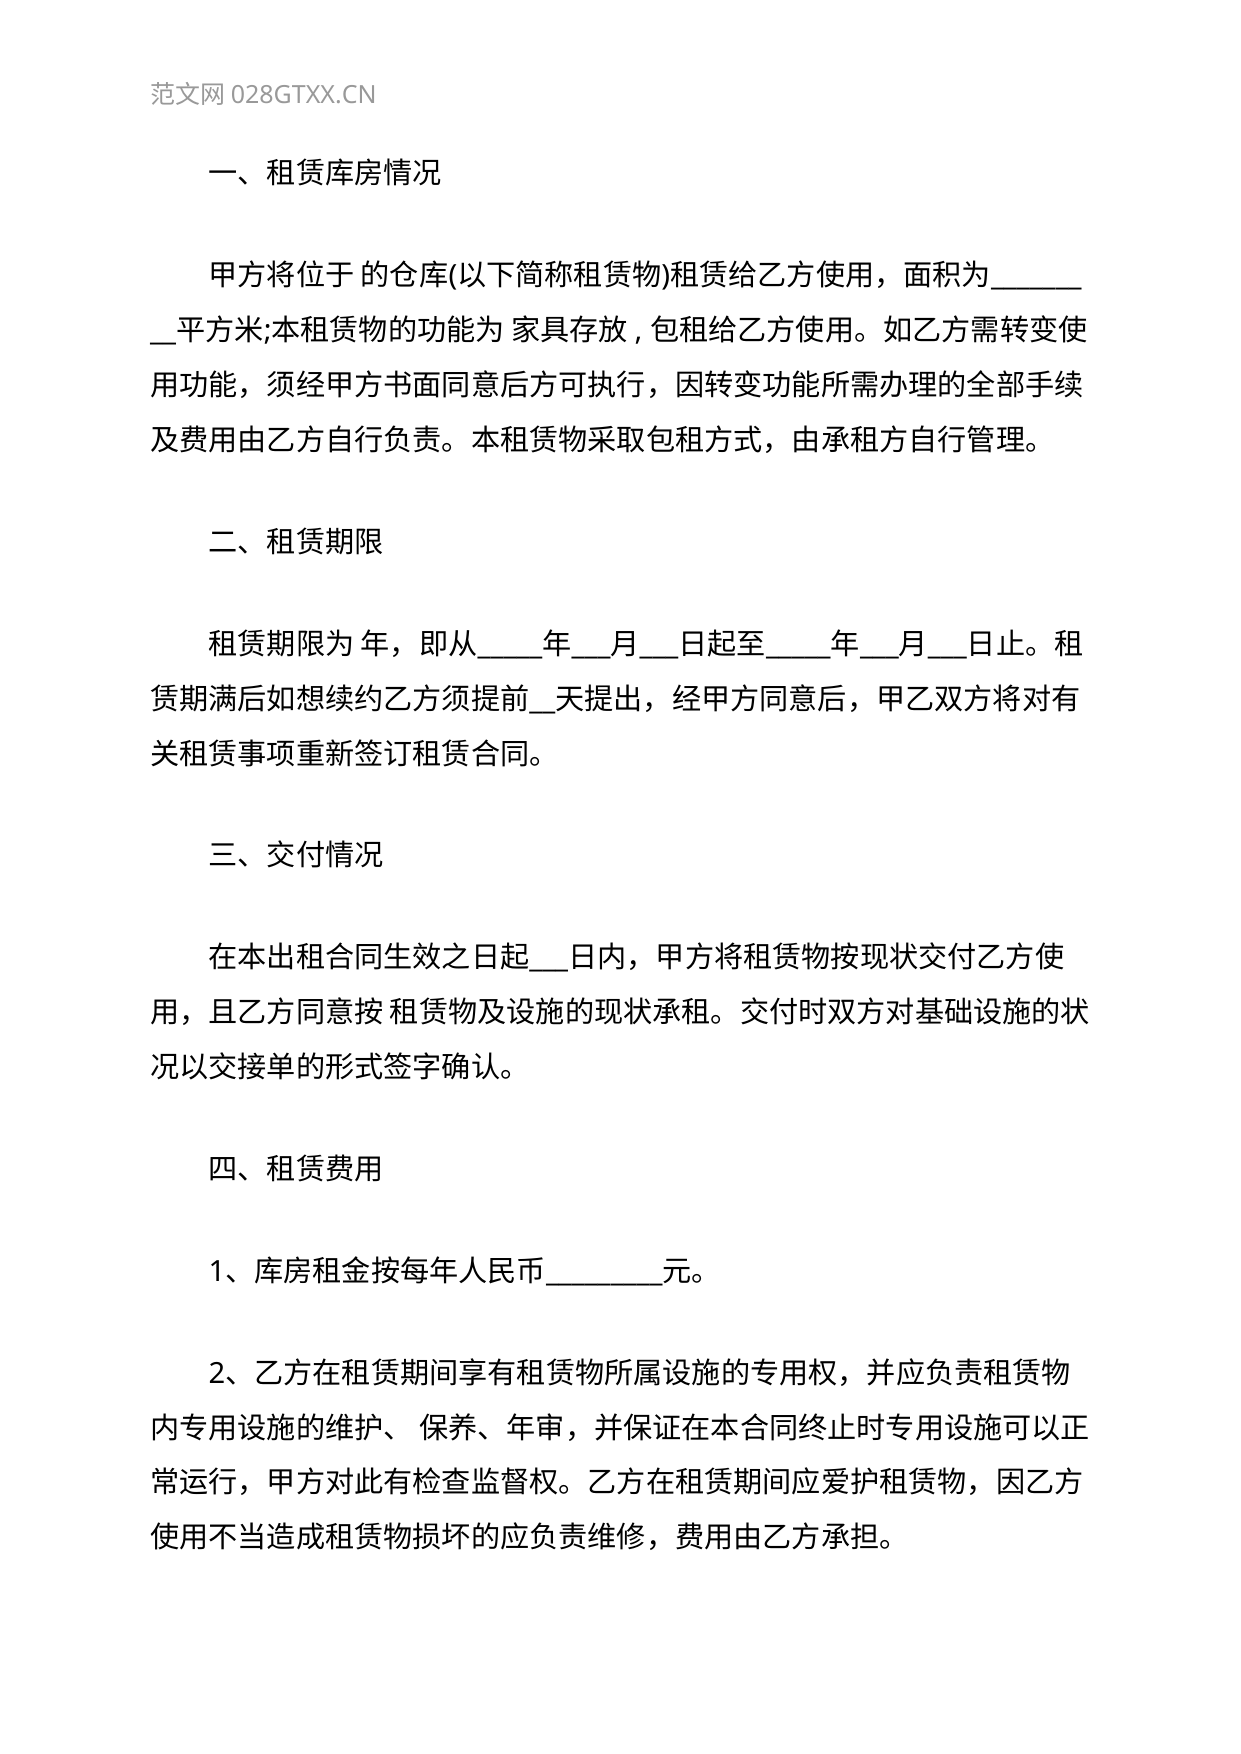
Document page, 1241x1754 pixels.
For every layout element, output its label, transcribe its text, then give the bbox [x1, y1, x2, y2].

text 三、交付情况 [150, 832, 1090, 874]
text 1、库房租金按每年人民币_________元。 [150, 1247, 1090, 1289]
text 四、租赁费用 [150, 1145, 1090, 1188]
text 2、乙方在租赁期间享有租赁物所属设施的专用权，并应负责租赁物内专用设施的维护、 保养、年审，并保证在本合同终止时专用设施可以正常运行，甲方对此有检查监督权。乙方在租赁期间应爱护租赁物，因乙方使用不当造成租赁物损坏的应负责维修，费用由乙方承担。 [150, 1349, 1090, 1556]
text 一、租赁库房情况 [150, 150, 1090, 192]
text 二、租赁期限 [150, 518, 1090, 561]
text 甲方将位于 的仓库(以下简称租赁物)租赁给乙方使用，面积为_________平方米;本租赁物的功能为 家具存放 , 包租给乙方使用。如乙方需转变使用功能，须经甲方书面同意后方可执行，因转变功能所需办理的全部手续及费用由乙方自行负责。本租赁物采取包租方式，由承租方自行管理。 [150, 252, 1090, 459]
text 在本出租合同生效之日起___日内，甲方将租赁物按现状交付乙方使用，且乙方同意按 租赁物及设施的现状承租。交付时双方对基础设施的状况以交接单的形式签字确认。 [150, 934, 1090, 1086]
text 租赁期限为 年，即从_____年___月___日起至_____年___月___日止。租赁期满后如想续约乙方须提前__天提出，经甲方同意后，甲乙双方将对有关租赁事项重新签订租赁合同。 [150, 620, 1090, 772]
